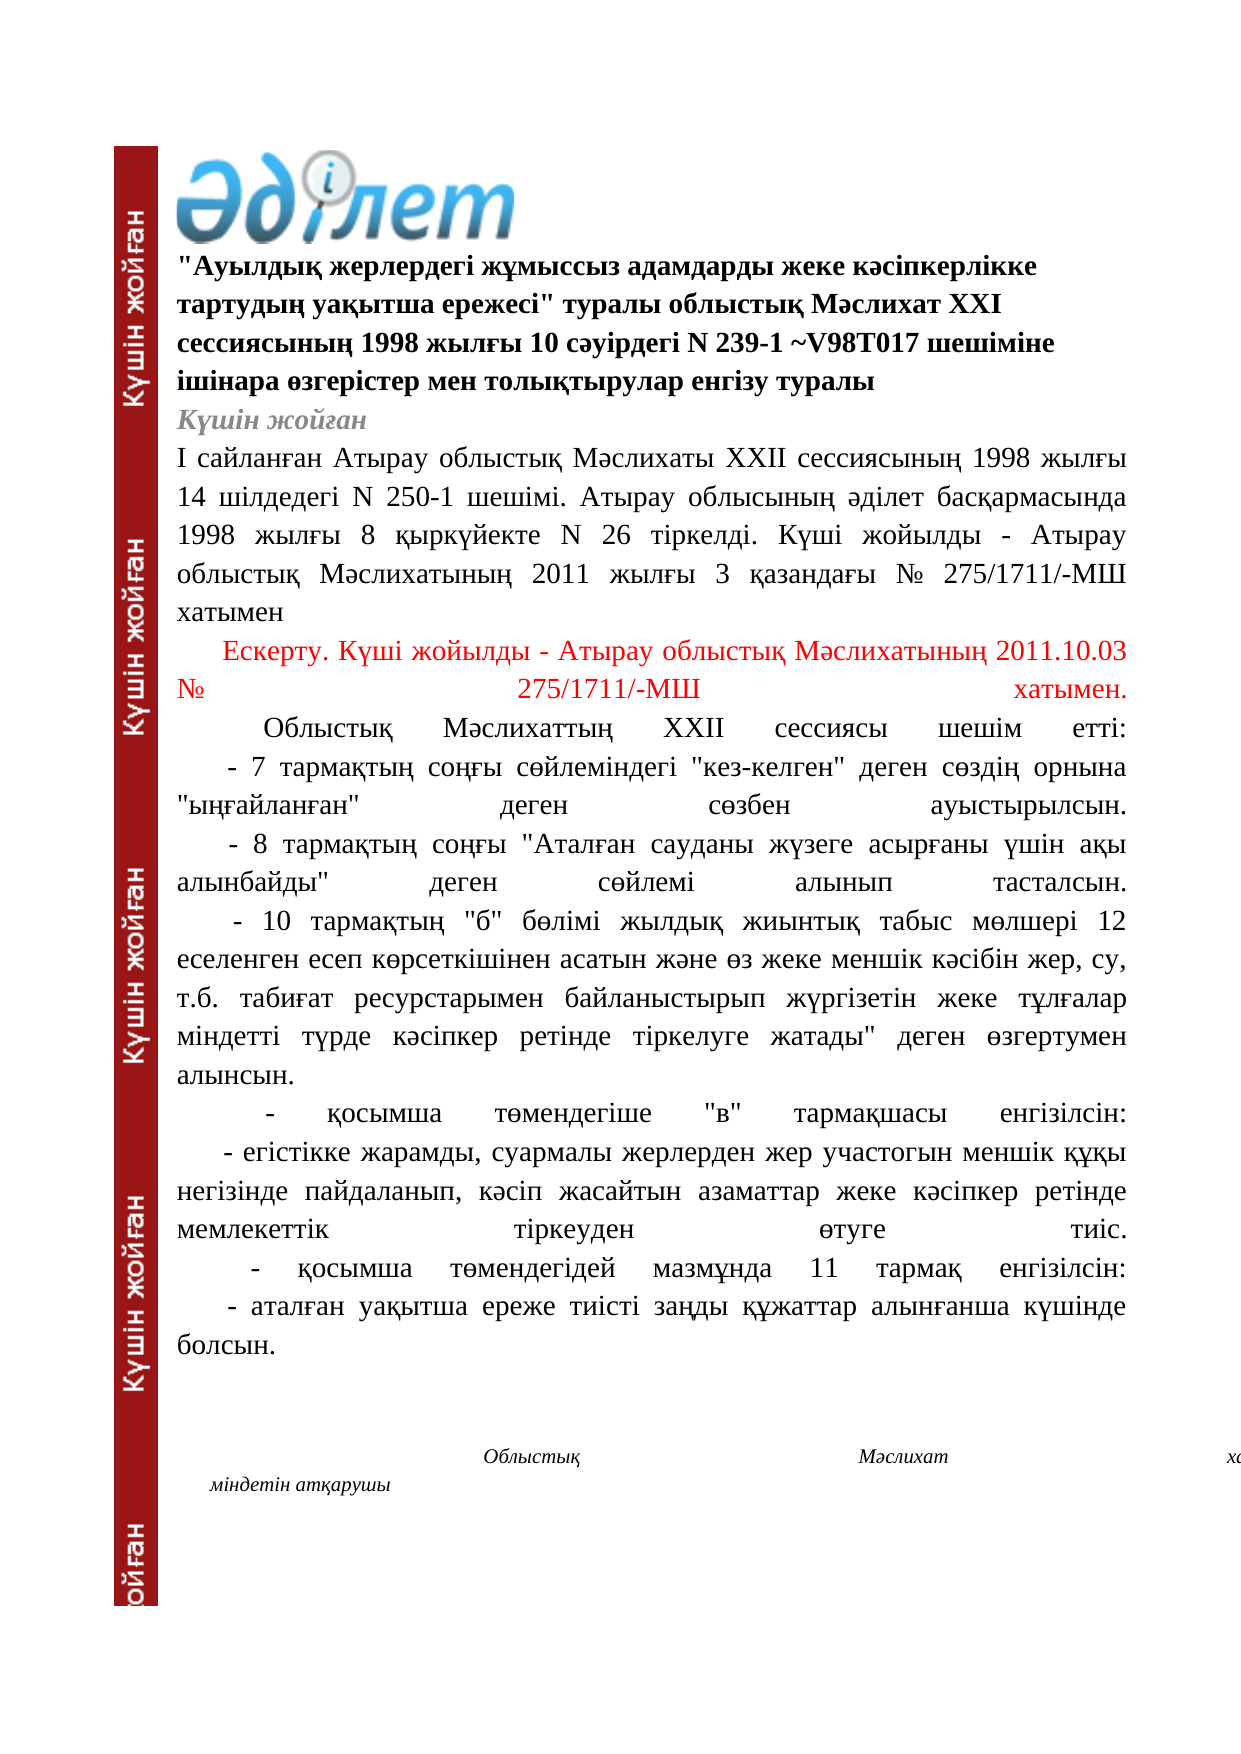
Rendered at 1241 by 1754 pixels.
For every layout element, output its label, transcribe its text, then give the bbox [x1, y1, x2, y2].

picture [114, 1437, 158, 1443]
picture [114, 435, 158, 440]
picture [114, 628, 158, 633]
text Ескерту. Күші жойылды - Атырау облыстық Мәслихатының 2011.10.03 № 275/1711/-МШ хатымен. Облыстық Мәслихаттың ХХII сессиясы шешім етті: - 7 тармақтың соңғы сөйлеміндегі "кез-келген" деген сөздің орнына "ыңғайланған" деген сөзбен ауыстырылсын. - 8 тармақтың соңғы "Аталған сауданы жүзеге асырғаны үшін ақы алынбайды" деген сөйлемі алынып тасталсын. - 10 тармақтың "б" бөлімі жылдық жиынтық табыс мөлшері 12 еселенген есеп көрсеткішінен асатын және өз жеке меншік кәсібін жер, су, т.б. табиғат ресурстарымен байланыстырып жүргізетін жеке тұлғалар міндетті түрде кәсіпкер ретінде тіркелуге жатады" деген өзгертумен алынсын. - қосымша төмендегіше "в" тармақшасы енгізілсін: - егістікке жарамды, суармалы жерлерден жер участогын меншік құқы негізінде пайдаланып, кәсіп жасайтын азаматтар жеке кәсіпкер ретінде мемлекеттік тіркеуден өтуге тиіс. - қосымша төмендегідей мазмұнда 11 тармақ енгізілсін: - аталған уақытша ереже тиісті заңды құжаттар алынғанша күшінде болсын. [112, 633, 1128, 1437]
text Күшін жойған [112, 402, 1128, 435]
text "Ауылдық жерлердегі жұмыссыз адамдарды жеке кәсіпкерлікке тартудың уақытша ережесі" туралы облыстық Мәслихат ХХІ сессиясының 1998 жылғы 10 сәуірдегі N 239-1 ~V98T017 шешіміне ішінара өзгерістер мен толықтырулар енгізу туралы [112, 248, 1128, 397]
picture [114, 1503, 158, 1606]
picture [114, 397, 158, 402]
text І cайланған Атырау облыстық Мәслихаты ХХІІ сессиясының 1998 жылғы 14 шілдедегі N 250-1 шешімі. Атырау облысының әділет басқармасында 1998 жылғы 8 қыркүйекте N 26 тіркелді. Күші жойылды - Атырау облыстық Мәслихатының 2011 жылғы 3 қазандағы № 275/1711/-МШ хатымен [112, 440, 1128, 628]
table_header Облыстық Мәслихат хатшысының міндетін атқарушы [101, 1443, 1240, 1503]
picture [114, 146, 158, 248]
picture [176, 150, 515, 244]
